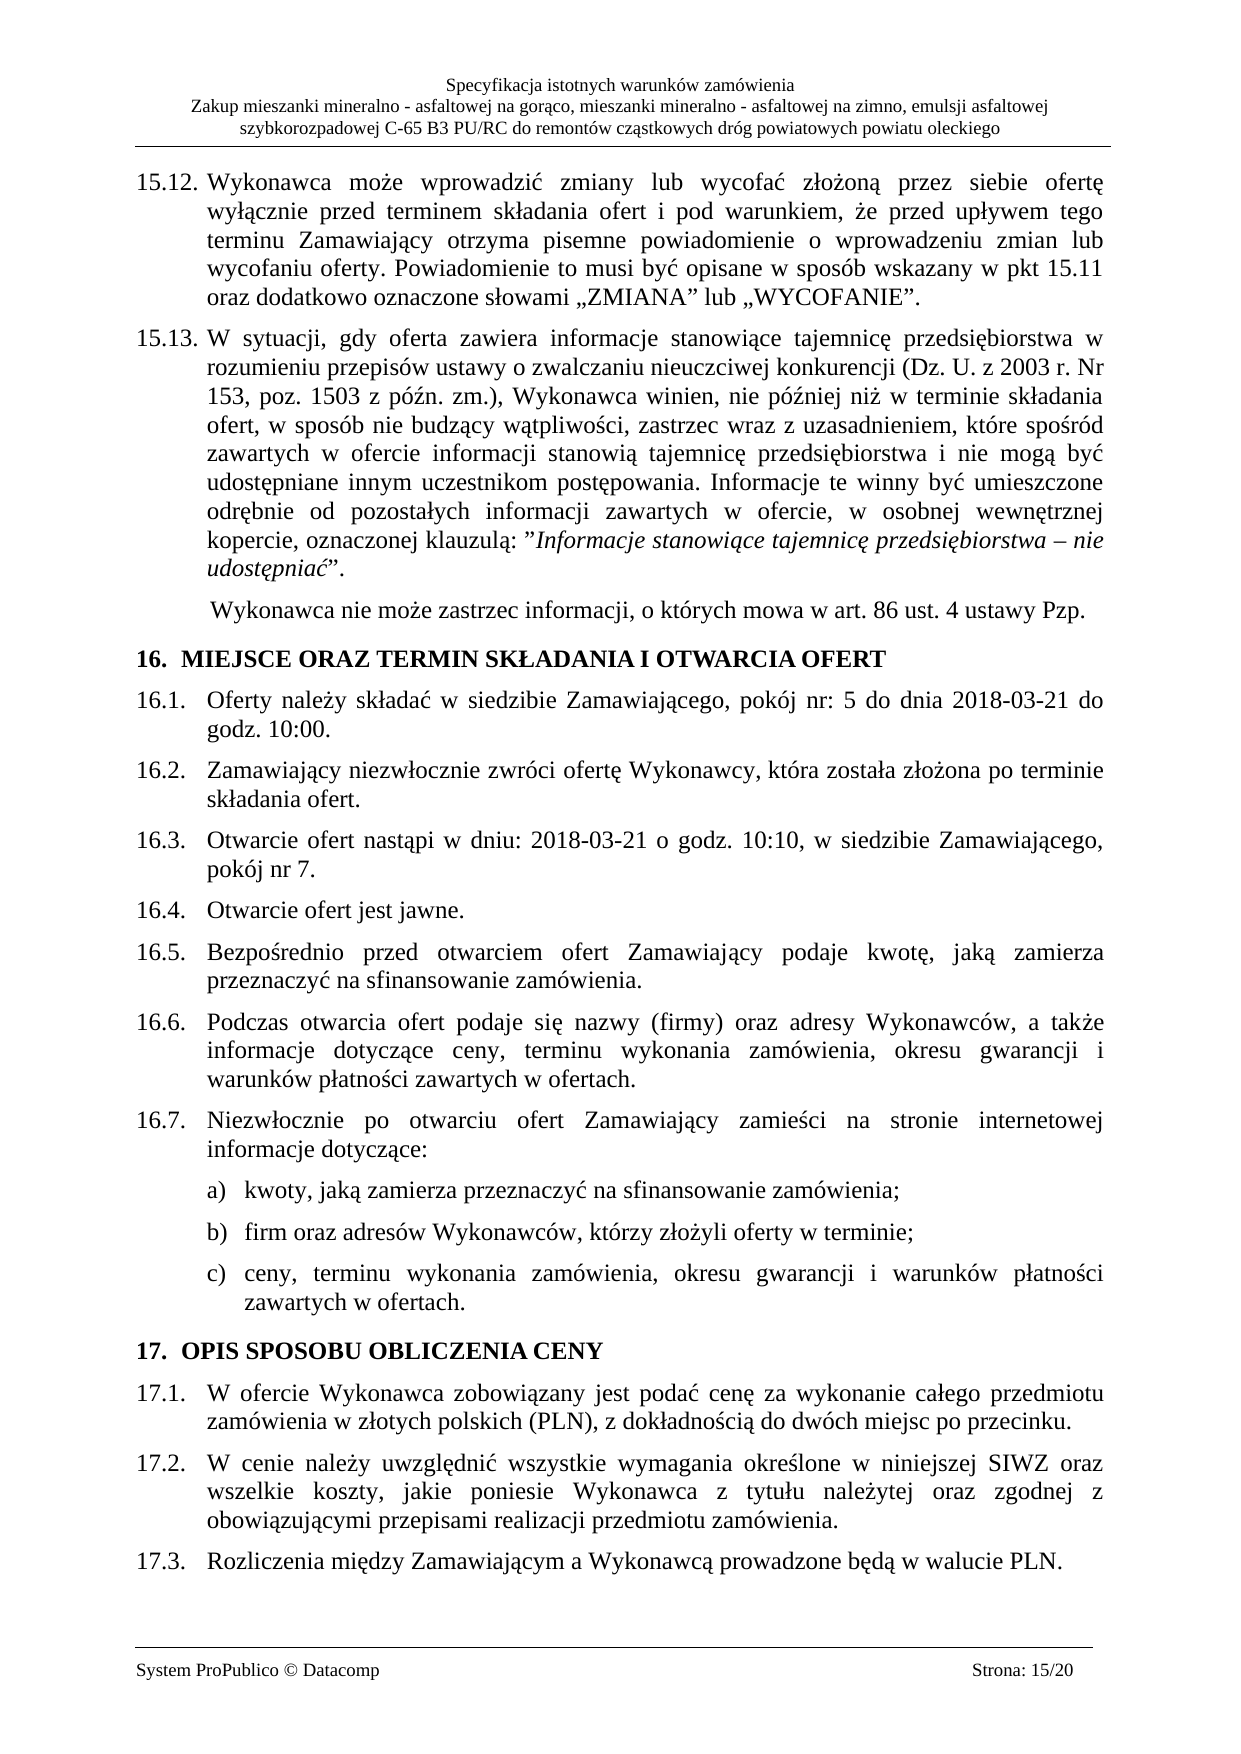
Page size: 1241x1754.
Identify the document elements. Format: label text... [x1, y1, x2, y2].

subtitle Zamawiający niezwłocznie zwróci ofertę Wykonawcy, która została złożona po terminie składania ofert. [136, 756, 1104, 813]
subtitle Bezpośrednio przed otwarciem ofert Zamawiający podaje kwotę, jaką zamierza przeznaczyć na sfinansowanie zamówienia. [136, 937, 1104, 994]
subtitle kwoty, jaką zamierza przeznaczyć na sfinansowanie zamówienia; [207, 1176, 1104, 1204]
subtitle Wykonawca może wprowadzić zmiany lub wycofać złożoną przez siebie ofertę wyłącznie przed terminem składania ofert i pod warunkiem, że przed upływem tego terminu Zamawiający otrzyma pisemne powiadomienie o wprowadzeniu zmian lub wycofaniu oferty. Powiadomienie to musi być opisane w sposób wskazany w pkt 15.11 oraz dodatkowo oznaczone słowami „ZMIANA” lub „WYCOFANIE”. [136, 167, 1104, 311]
subtitle Rozliczenia między Zamawiającym a Wykonawcą prowadzone będą w walucie PLN. [136, 1546, 1104, 1575]
subtitle Otwarcie ofert nastąpi w dniu: 2018-03-21 o godz. 10:10, w siedzibie Zamawiającego, pokój nr 7. [136, 826, 1104, 883]
subtitle W ofercie Wykonawca zobowiązany jest podać cenę za wykonanie całego przedmiotu zamówienia w złotych polskich (PLN), z dokładnością do dwóch miejsc po przecinku. [136, 1378, 1104, 1435]
subtitle ceny, terminu wykonania zamówienia, okresu gwarancji i warunków płatności zawartych w ofertach. [207, 1258, 1104, 1316]
subtitle Opis sposobu obliczenia ceny [136, 1336, 1104, 1365]
subtitle Otwarcie ofert jest jawne. [136, 896, 1104, 924]
subtitle firm oraz adresów Wykonawców, którzy złożyli oferty w terminie; [207, 1217, 1104, 1246]
subtitle W cenie należy uwzględnić wszystkie wymagania określone w niniejszej SIWZ oraz wszelkie koszty, jakie poniesie Wykonawca z tytułu należytej oraz zgodnej z obowiązującymi przepisami realizacji przedmiotu zamówienia. [136, 1448, 1104, 1534]
subtitle Niezwłocznie po otwarciu ofert Zamawiający zamieści na stronie internetowej informacje dotyczące: [136, 1106, 1104, 1163]
subtitle W sytuacji, gdy oferta zawiera informacje stanowiące tajemnicę przedsiębiorstwa w rozumieniu przepisów ustawy o zwalczaniu nieuczciwej konkurencji (Dz. U. z 2003 r. Nr 153, poz. 1503 z późn. zm.), Wykonawca winien, nie później niż w terminie składania ofert, w sposób nie budzący wątpliwości, zastrzec wraz z uzasadnieniem, które spośród zawartych w ofercie informacji stanowią tajemnicę przedsiębiorstwa i nie mogą być udostępniane innym uczestnikom postępowania. Informacje te winny być umieszczone odrębnie od pozostałych informacji zawartych w ofercie, w osobnej wewnętrznej kopercie, oznaczonej klauzulą: ”Informacje stanowiące tajemnicę przedsiębiorstwa – nie udostępniać”. [136, 323, 1104, 582]
subtitle Oferty należy składać w siedzibie Zamawiającego, pokój nr: 5 do dnia 2018-03-21 do godz. 10:00. [136, 686, 1104, 743]
subtitle Podczas otwarcia ofert podaje się nazwy (firmy) oraz adresy Wykonawców, a także informacje dotyczące ceny, terminu wykonania zamówienia, okresu gwarancji i warunków płatności zawartych w ofertach. [136, 1007, 1104, 1093]
subtitle Miejsce oraz termin składania i otwarcia ofert [136, 644, 1104, 673]
subtitle Wykonawca nie może zastrzec informacji, o których mowa w art. 86 ust. 4 ustawy Pzp. [210, 595, 1104, 623]
